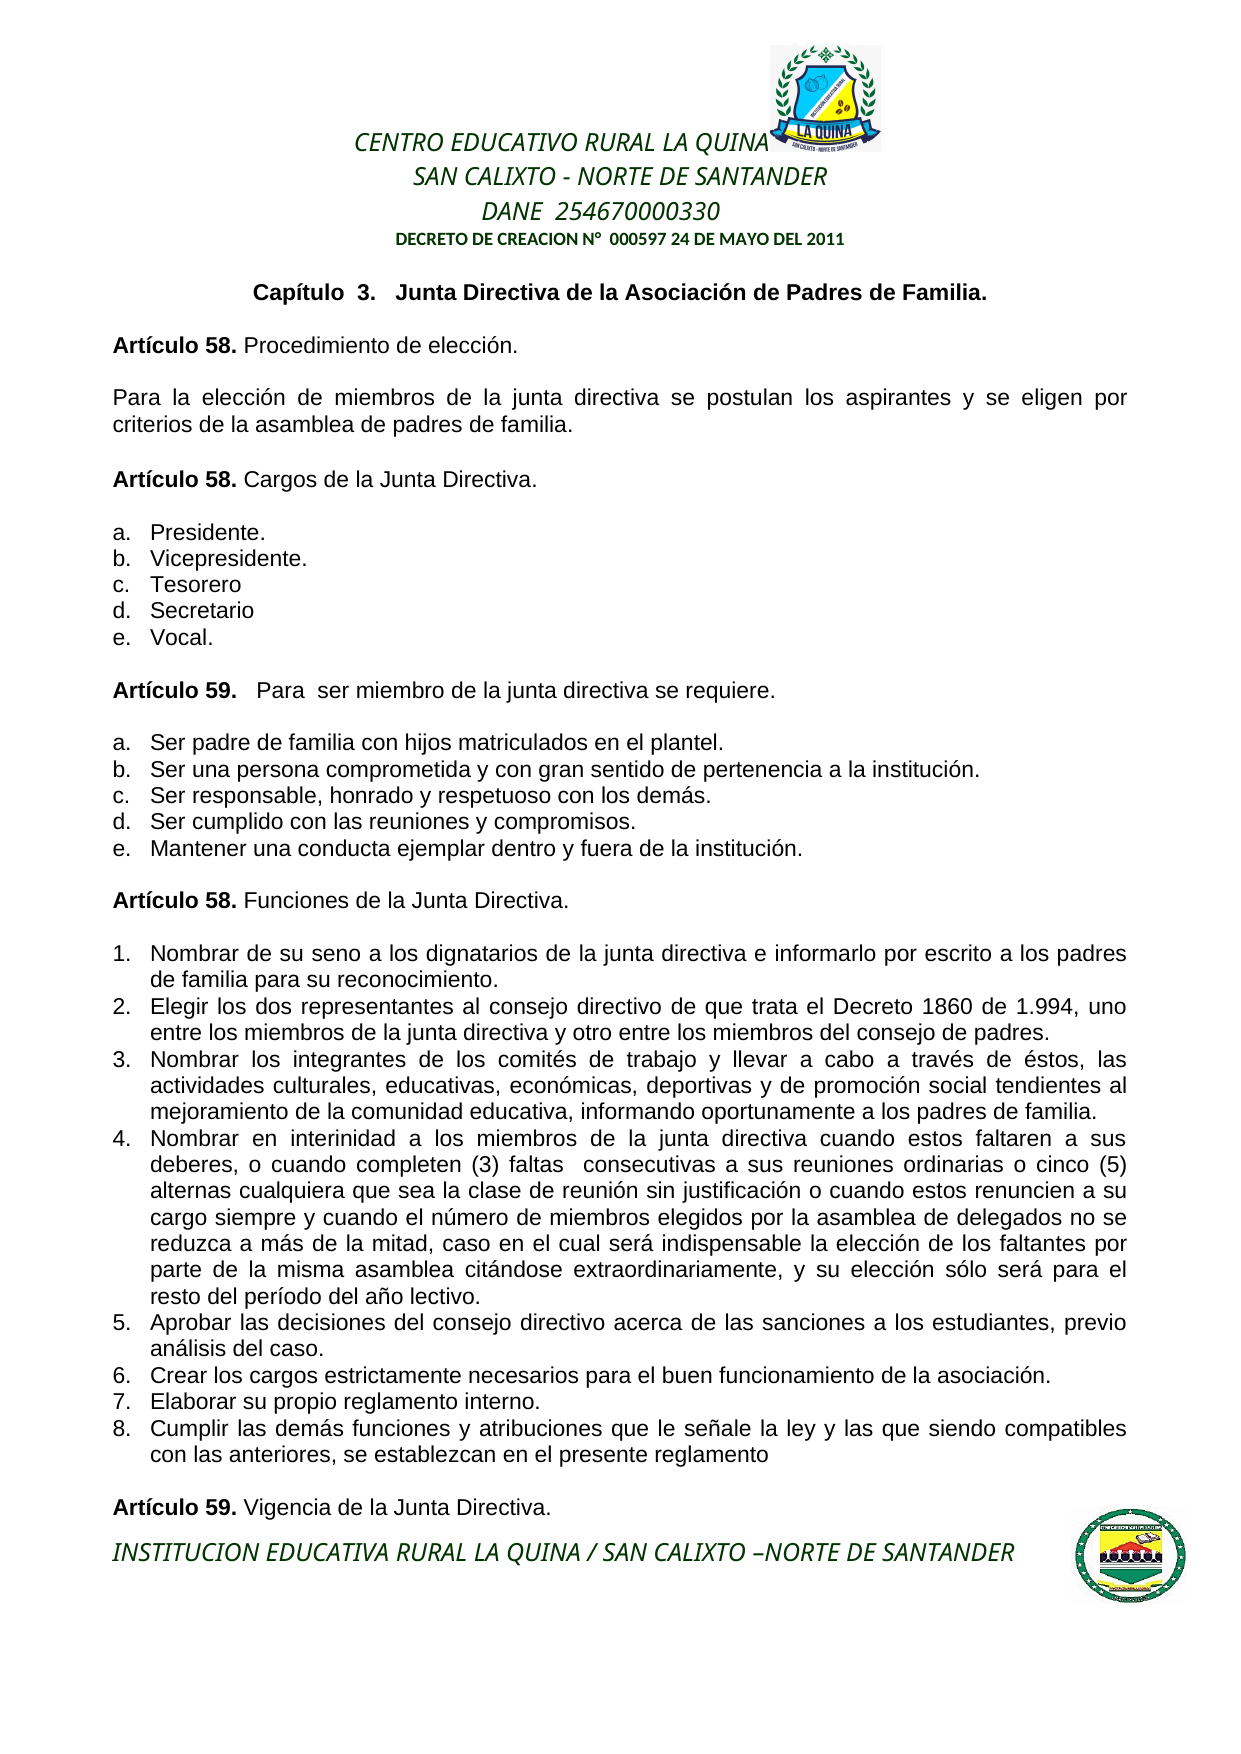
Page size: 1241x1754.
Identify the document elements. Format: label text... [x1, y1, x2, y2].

text Artículo 58. Procedimiento de elección. [112, 332, 1128, 358]
list Presidente. [112, 518, 1128, 545]
picture [1070, 1507, 1187, 1605]
list Ser padre de familia con hijos matriculados en el plantel. [112, 729, 1128, 756]
list Vocal. [112, 624, 1128, 650]
list Cumplir las demás funciones y atribuciones que le señale la ley y las que siendo compatibles con las anteriores, se establezcan en el presente reglamento [112, 1414, 1128, 1467]
list Tesorero [112, 571, 1128, 597]
text Artículo 59. Para ser miembro de la junta directiva se requiere. [112, 677, 1128, 703]
list Elegir los dos representantes al consejo directivo de que trata el Decreto 1860 de 1.994, uno entre los miembros de la junta directiva y otro entre los miembros del consejo de padres. [112, 993, 1128, 1046]
list Secretario [112, 597, 1128, 624]
text Artículo 58. Funciones de la Junta Directiva. [112, 887, 1128, 914]
list Ser una persona comprometida y con gran sentido de pertenencia a la institución. [112, 756, 1128, 782]
list Nombrar los integrantes de los comités de trabajo y llevar a cabo a través de éstos, las actividades culturales, educativas, económicas, deportivas y de promoción social tendientes al mejoramiento de la comunidad educativa, informando oportunamente a los padres de familia. [112, 1046, 1128, 1124]
list Crear los cargos estrictamente necesarios para el buen funcionamiento de la asociación. [112, 1362, 1128, 1388]
list Ser responsable, honrado y respetuoso con los demás. [112, 782, 1128, 808]
list Aprobar las decisiones del consejo directivo acerca de las sanciones a los estudiantes, previo análisis del caso. [112, 1309, 1128, 1362]
picture [769, 41, 887, 152]
list Ser cumplido con las reuniones y compromisos. [112, 808, 1128, 835]
list Nombrar de su seno a los dignatarios de la junta directiva e informarlo por escrito a los padres de familia para su reconocimiento. [112, 940, 1128, 993]
list Vicepresidente. [112, 545, 1128, 571]
text Artículo 58. Cargos de la Junta Directiva. [112, 466, 1128, 492]
list Mantener una conducta ejemplar dentro y fuera de la institución. [112, 835, 1128, 861]
list Elaborar su propio reglamento interno. [112, 1388, 1128, 1414]
text Para la elección de miembros de la junta directiva se postulan los aspirantes y se eligen por criterios de la asamblea de padres de familia. [112, 384, 1128, 437]
text Capítulo 3. Junta Directiva de la Asociación de Padres de Familia. [112, 279, 1128, 305]
list Nombrar en interinidad a los miembros de la junta directiva cuando estos faltaren a sus deberes, o cuando completen (3) faltas consecutivas a sus reuniones ordinarias o cinco (5) alternas cualquiera que sea la clase de reunión sin justificación o cuando estos renuncien a su cargo siempre y cuando el número de miembros elegidos por la asamblea de delegados no se reduzca a más de la mitad, caso en el cual será indispensable la elección de los faltantes por parte de la misma asamblea citándose extraordinariamente, y su elección sólo será para el resto del período del año lectivo. [112, 1124, 1128, 1309]
text Artículo 59. Vigencia de la Junta Directiva. [112, 1493, 1128, 1520]
